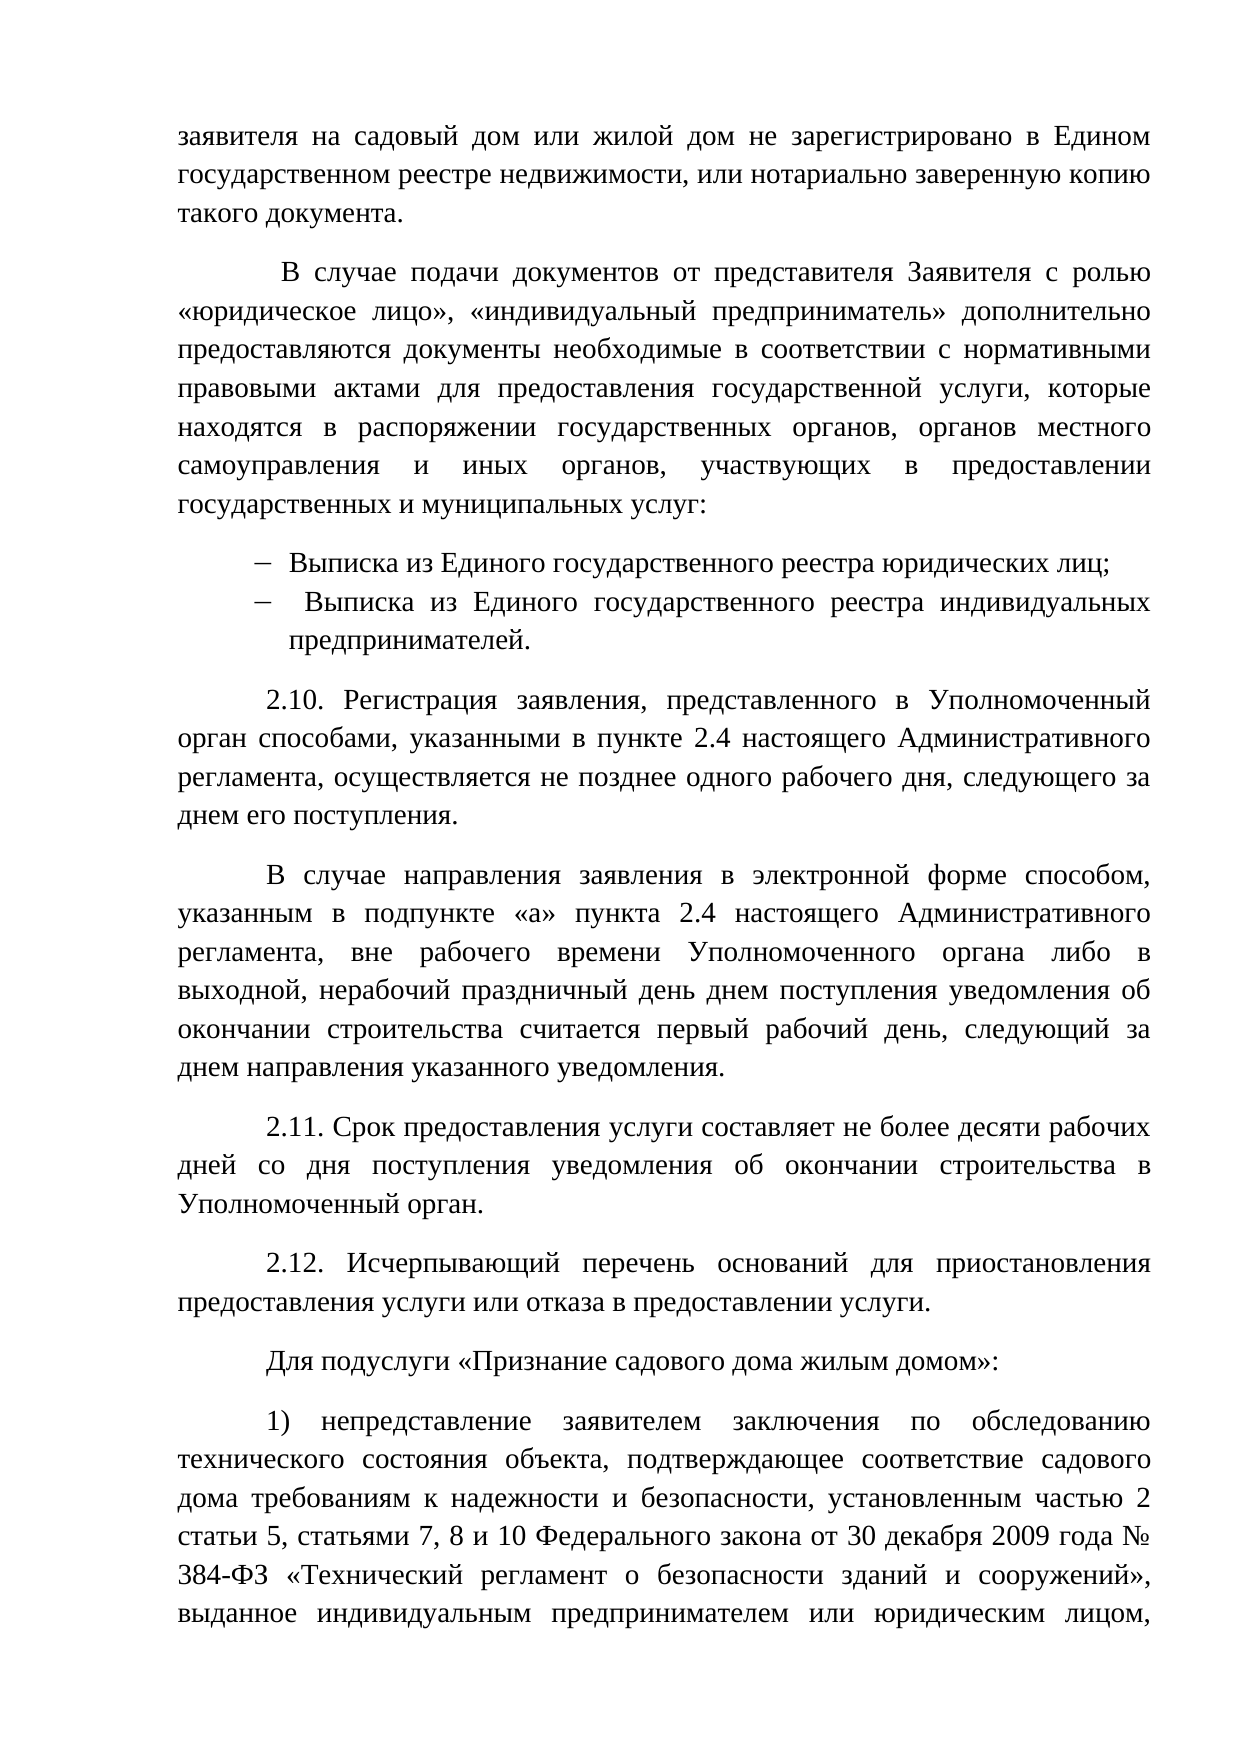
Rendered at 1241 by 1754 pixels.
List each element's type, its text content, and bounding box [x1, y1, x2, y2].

text 2.10. Регистрация заявления, представленного в Уполномоченный орган способами, указанными в пункте 2.4 настоящего Административного регламента, осуществляется не позднее одного рабочего дня, следующего за днем его поступления. [177, 682, 1152, 831]
text 2.11. Срок предоставления услуги составляет не более десяти рабочих дней со дня поступления уведомления об окончании строительства в Уполномоченный орган. [177, 1109, 1152, 1219]
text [177, 118, 1152, 229]
text В случае подачи документов от представителя Заявителя с ролью «юридическое лицо», «индивидуальный предприниматель» дополнительно предоставляются документы необходимые в соответствии с нормативными правовыми актами для предоставления государственной услуги, которые находятся в распоряжении государственных органов, органов местного самоуправления и иных органов, участвующих в предоставлении государственных и муниципальных услуг: [177, 254, 1152, 519]
list Выписка из Единого государственного реестра индивидуальных предпринимателей. [251, 584, 1152, 656]
list Выписка из Единого государственного реестра юридических лиц; [251, 545, 1152, 579]
text В случае направления заявления в электронной форме способом, указанным в подпункте «а» пункта 2.4 настоящего Административного регламента, вне рабочего времени Уполномоченного органа либо в выходной, нерабочий праздничный день днем поступления уведомления об окончании строительства считается первый рабочий день, следующий за днем направления указанного уведомления. [177, 857, 1152, 1083]
text Для подуслуги «Признание садового дома жилым домом»: [177, 1343, 1152, 1377]
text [177, 1403, 1152, 1629]
text 2.12. Исчерпывающий перечень оснований для приостановления предоставления услуги или отказа в предоставлении услуги. [177, 1245, 1152, 1317]
